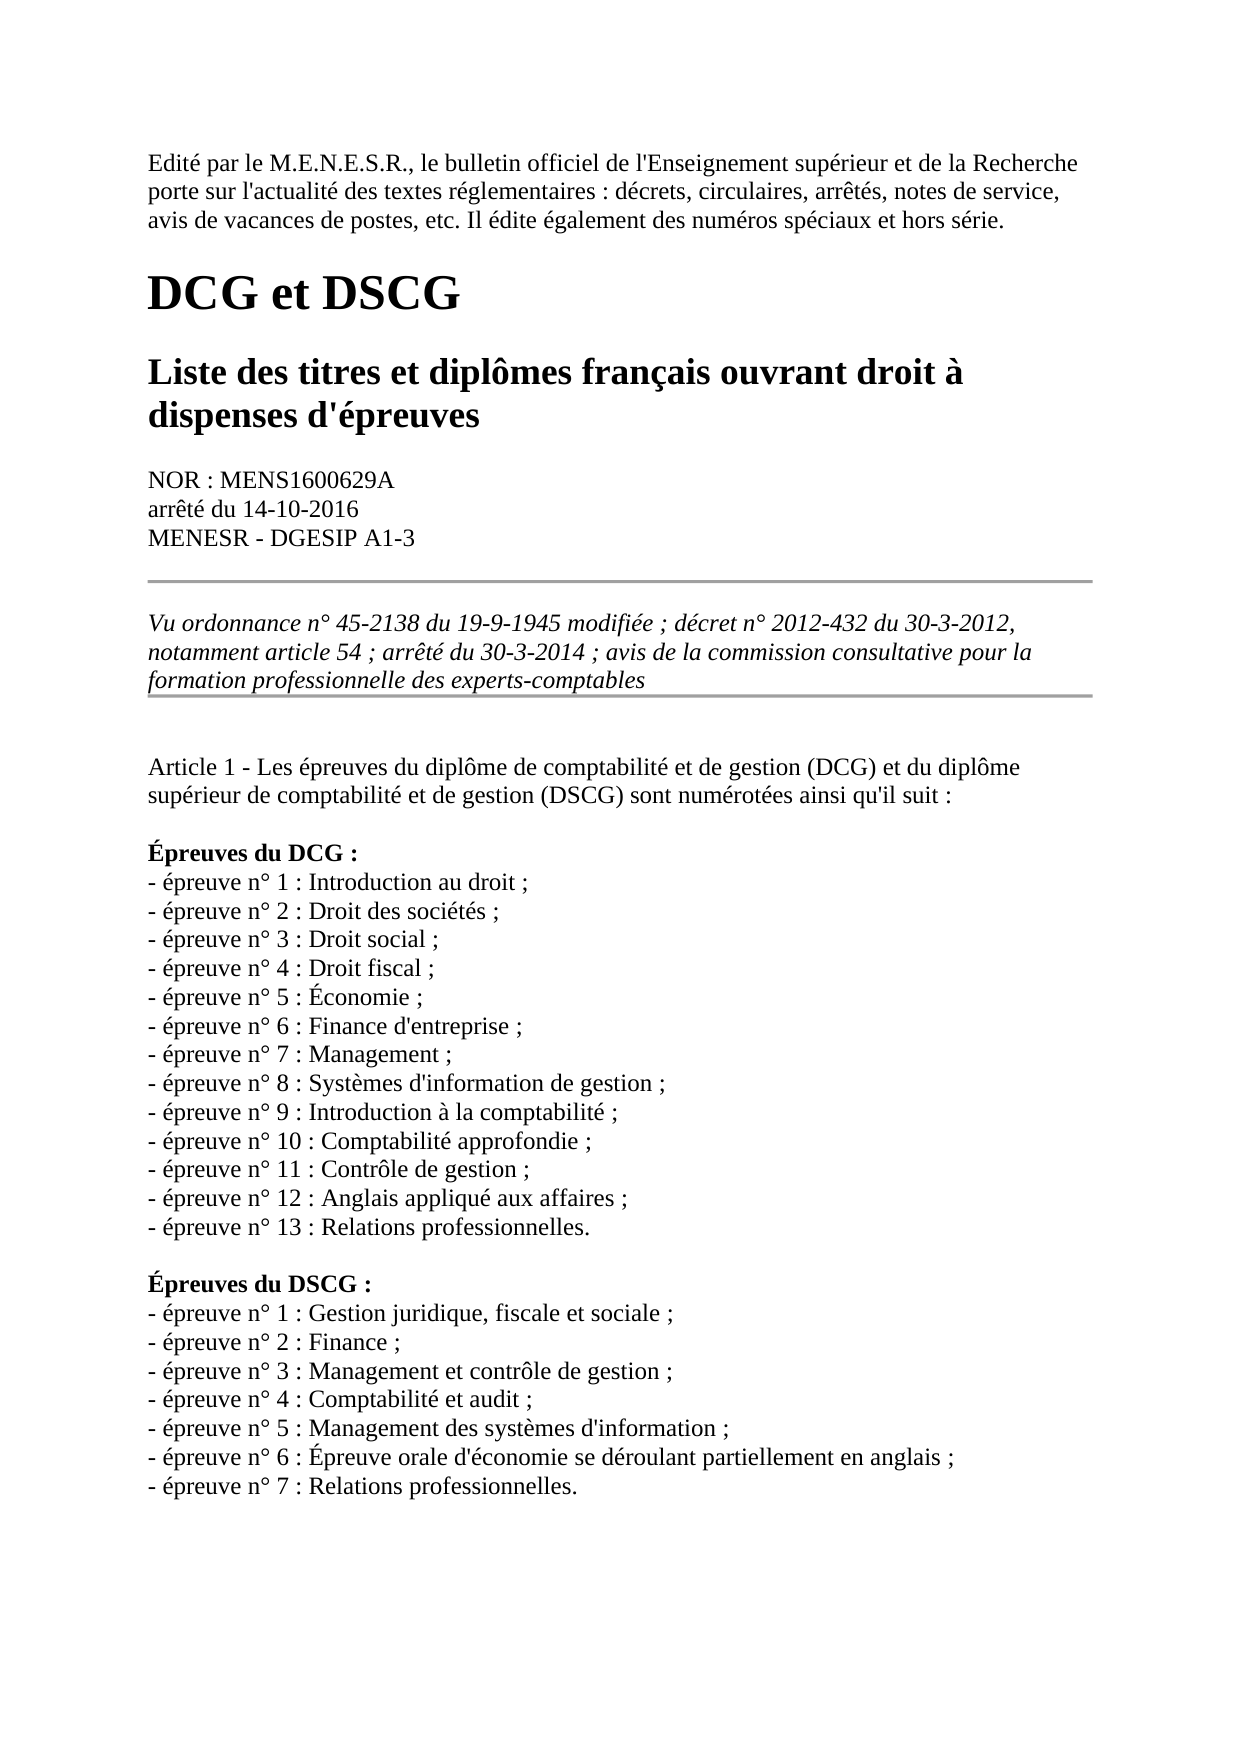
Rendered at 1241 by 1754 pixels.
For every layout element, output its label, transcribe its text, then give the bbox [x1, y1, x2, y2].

text - épreuve n° 6 : Finance d'entreprise ; [148, 1011, 1093, 1039]
text - épreuve n° 5 : Économie ; [148, 982, 1093, 1011]
text Épreuves du DCG : [148, 838, 1093, 867]
text - épreuve n° 13 : Relations professionnelles. [148, 1212, 1093, 1241]
text - épreuve n° 12 : Anglais appliqué aux affaires ; [148, 1183, 1093, 1212]
text Edité par le M.E.N.E.S.R., le bulletin officiel de l'Enseignement supérieur et de la Recherche porte sur l'actualité des textes réglementaires : décrets, circulaires, arrêtés, notes de service, avis de vacances de postes, etc. Il édite également des numéros spéciaux et hors série. [148, 148, 1093, 234]
text - épreuve n° 7 : Management ; [148, 1039, 1093, 1068]
text - épreuve n° 10 : Comptabilité approfondie ; [148, 1126, 1093, 1154]
text - épreuve n° 9 : Introduction à la comptabilité ; [148, 1097, 1093, 1126]
text NOR : MENS1600629A arrêté du 14-10-2016 MENESR - DGESIP A1-3 [148, 465, 1093, 551]
text - épreuve n° 3 : Management et contrôle de gestion ; [148, 1356, 1093, 1384]
text Vu ordonnance n° 45-2138 du 19-9-1945 modifiée ; décret n° 2012-432 du 30-3-2012, notamment article 54 ; arrêté du 30-3-2014 ; avis de la commission consultative pour la formation professionnelle des experts-comptables [148, 608, 1093, 694]
text - épreuve n° 6 : Épreuve orale d'économie se déroulant partiellement en anglais ; [148, 1442, 1093, 1471]
text - épreuve n° 8 : Systèmes d'information de gestion ; [148, 1068, 1093, 1097]
text DCG et DSCG [148, 263, 1093, 321]
text - épreuve n° 2 : Droit des sociétés ; [148, 896, 1093, 924]
text - épreuve n° 2 : Finance ; [148, 1327, 1093, 1356]
text Épreuves du DSCG : [148, 1269, 1093, 1298]
text - épreuve n° 7 : Relations professionnelles. [148, 1471, 1093, 1499]
text - épreuve n° 1 : Gestion juridique, fiscale et sociale ; [148, 1298, 1093, 1327]
text - épreuve n° 11 : Contrôle de gestion ; [148, 1154, 1093, 1183]
text Article 1 - Les épreuves du diplôme de comptabilité et de gestion (DCG) et du diplôme supérieur de comptabilité et de gestion (DSCG) sont numérotées ainsi qu'il suit : [148, 752, 1093, 809]
text Liste des titres et diplômes français ouvrant droit à dispenses d'épreuves [148, 350, 1093, 436]
text - épreuve n° 3 : Droit social ; [148, 924, 1093, 953]
text - épreuve n° 4 : Droit fiscal ; [148, 953, 1093, 982]
text - épreuve n° 5 : Management des systèmes d'information ; [148, 1413, 1093, 1442]
text - épreuve n° 1 : Introduction au droit ; [148, 867, 1093, 896]
text - épreuve n° 4 : Comptabilité et audit ; [148, 1384, 1093, 1413]
